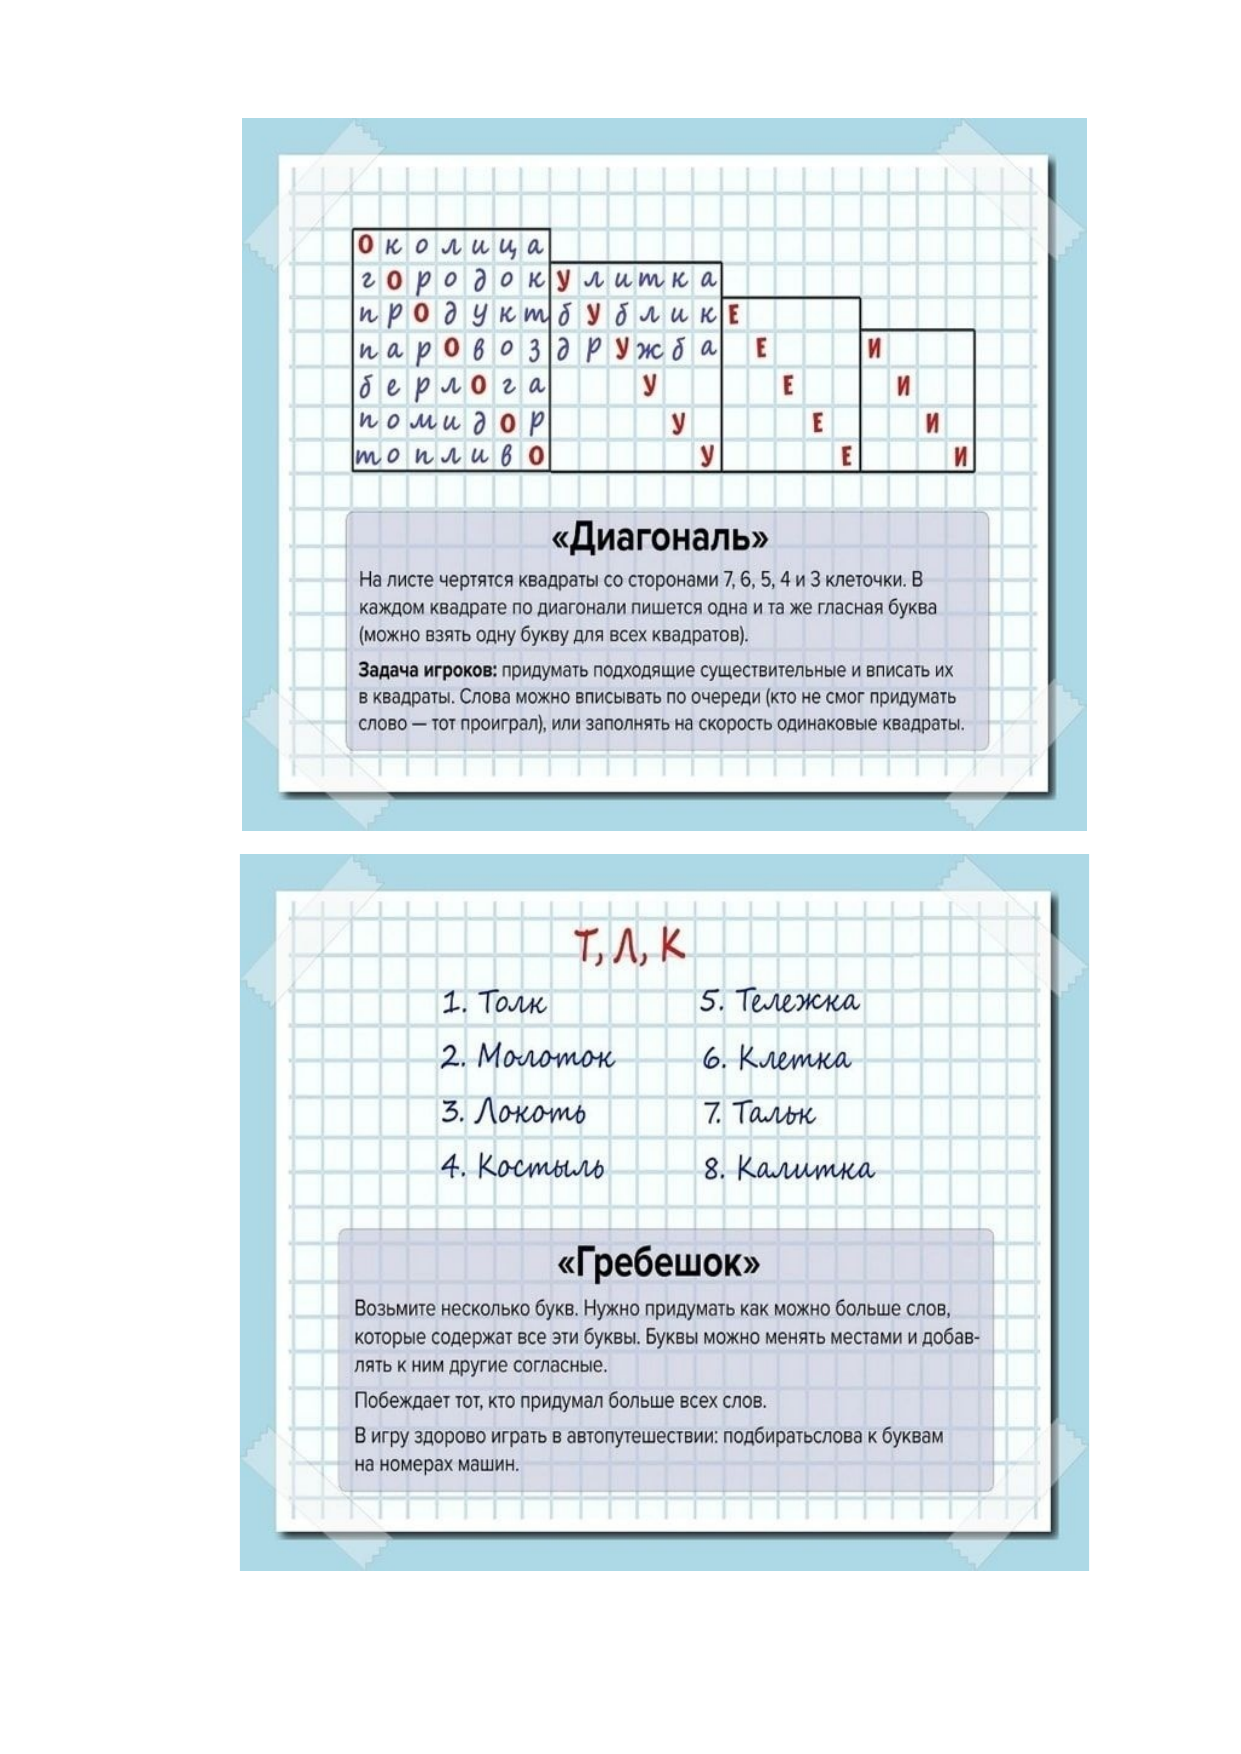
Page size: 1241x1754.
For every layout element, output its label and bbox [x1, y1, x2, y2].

picture [242, 118, 1087, 831]
picture [239, 854, 1090, 1571]
